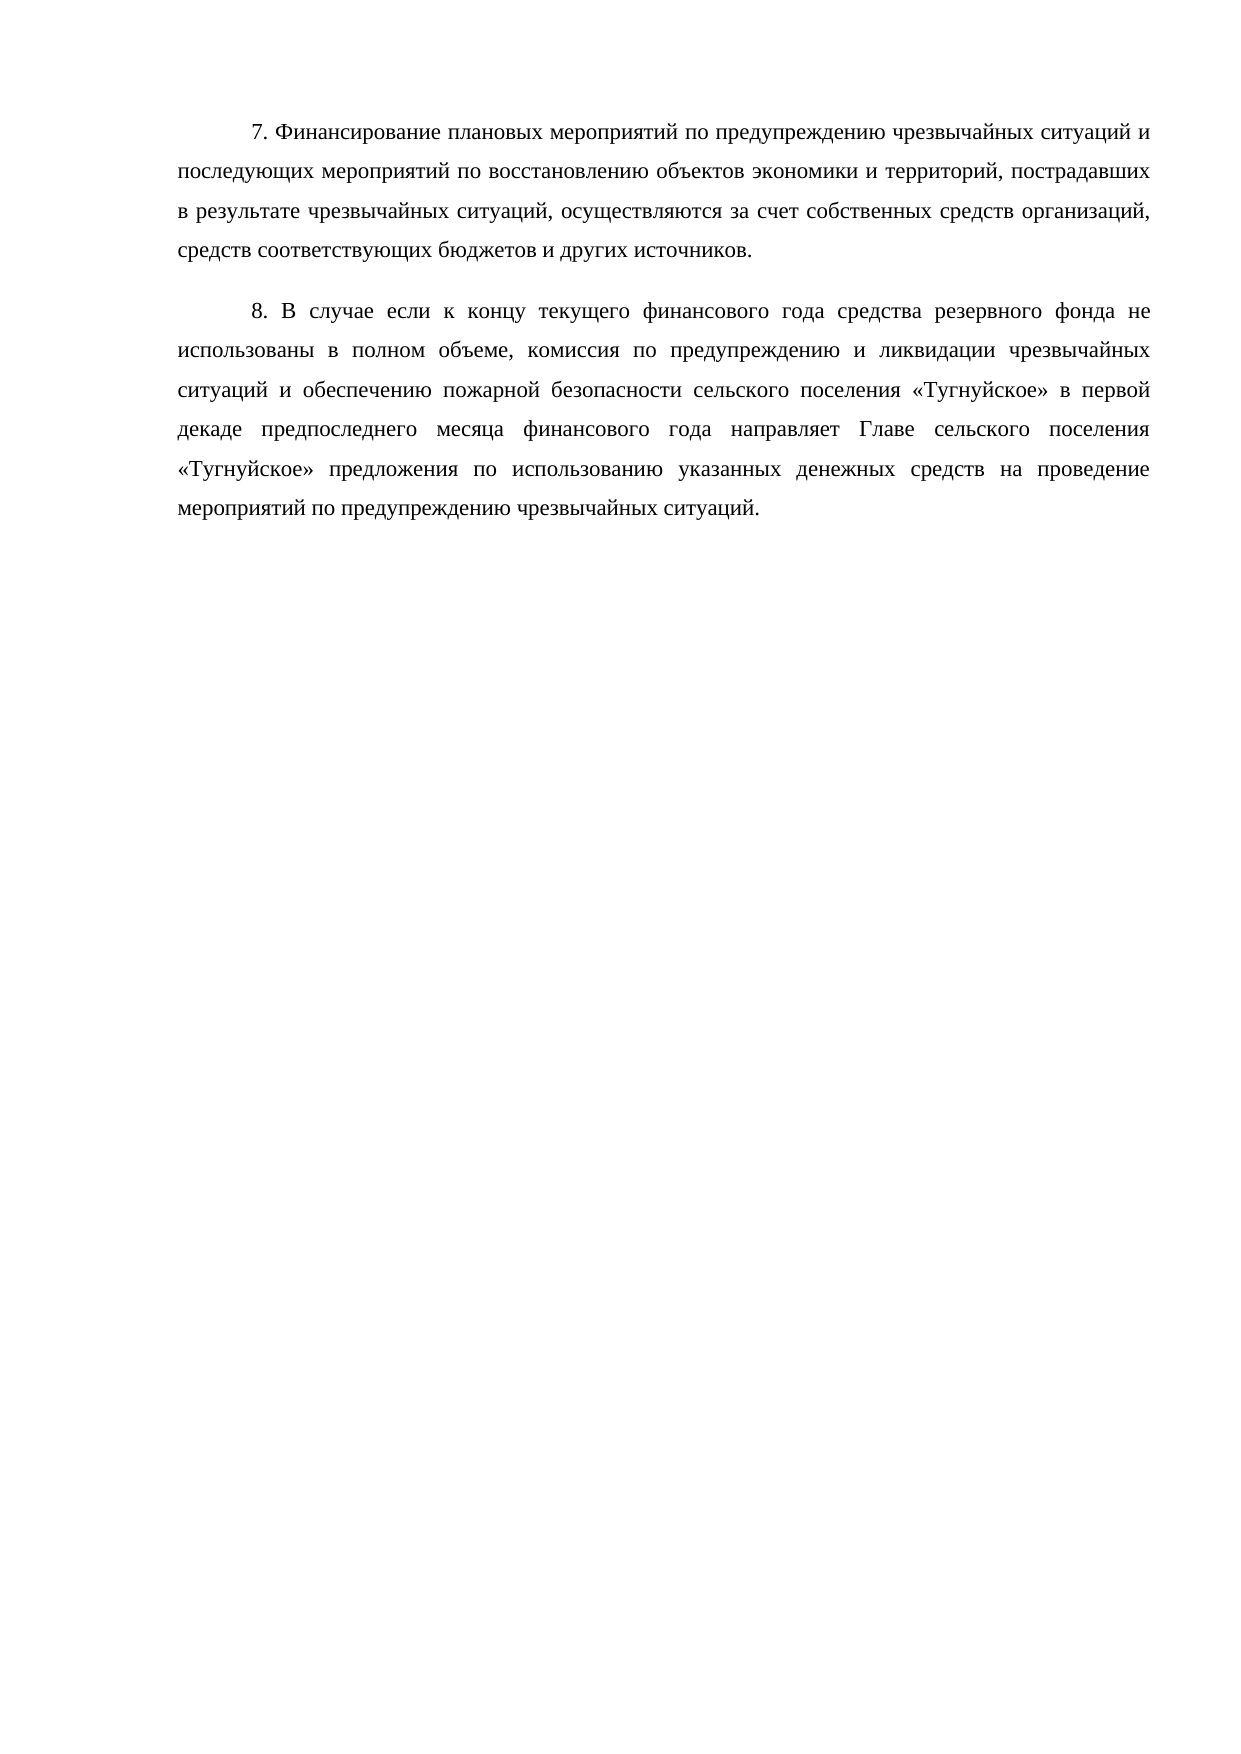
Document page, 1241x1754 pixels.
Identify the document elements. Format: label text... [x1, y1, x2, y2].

text 8. В случае если к концу текущего финансового года средства резервного фонда не использованы в полном объеме, комиссия по предупреждению и ликвидации чрезвычайных ситуаций и обеспечению пожарной безопасности сельского поселения «Тугнуйское» в первой декаде предпоследнего месяца финансового года направляет Главе сельского поселения «Тугнуйское» предложения по использованию указанных денежных средств на проведение мероприятий по предупреждению чрезвычайных ситуаций. [177, 297, 1152, 521]
text 7. Финансирование плановых мероприятий по предупреждению чрезвычайных ситуаций и последующих мероприятий по восстановлению объектов экономики и территорий, пострадавших в результате чрезвычайных ситуаций, осуществляются за счет собственных средств организаций, средств соответствующих бюджетов и других источников. [177, 118, 1152, 263]
